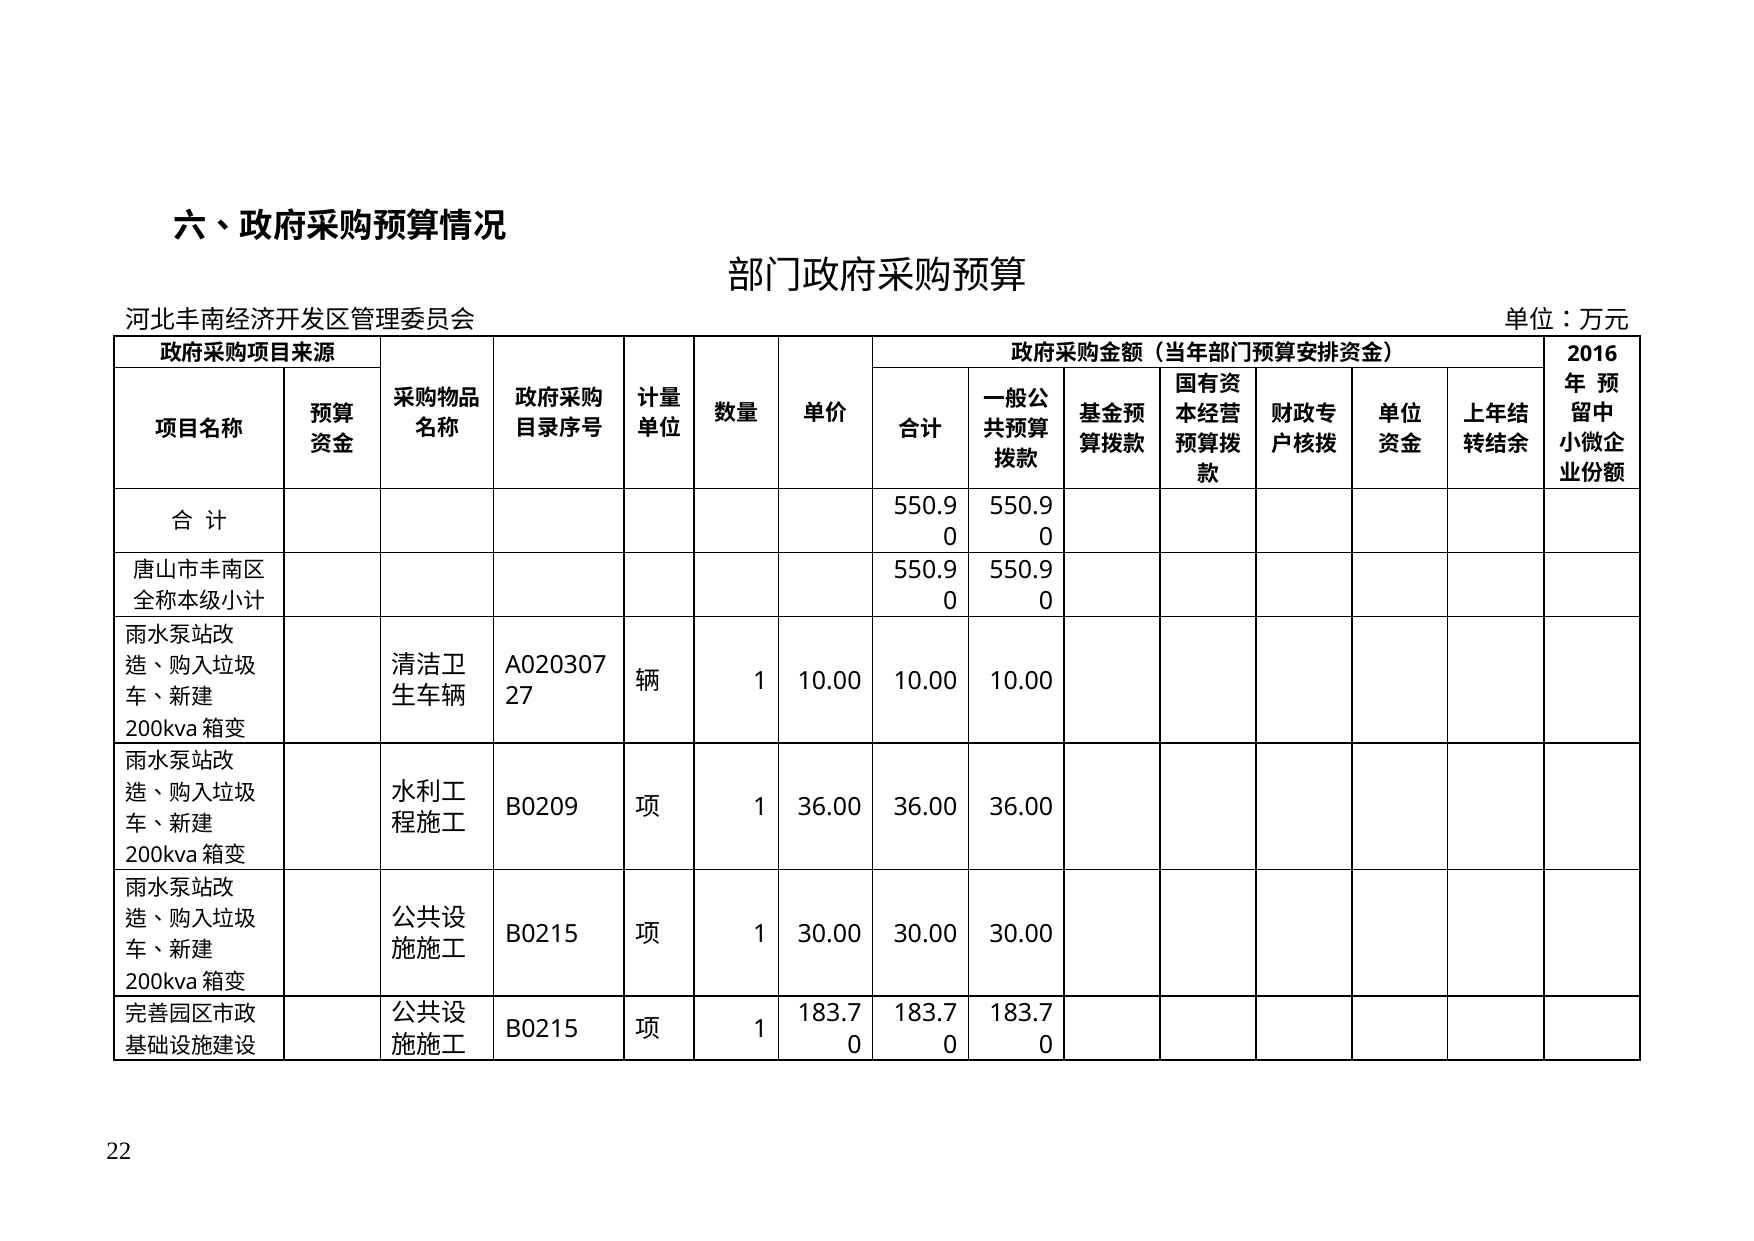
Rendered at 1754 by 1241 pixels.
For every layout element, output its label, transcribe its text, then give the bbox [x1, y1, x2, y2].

table_cell [494, 553, 623, 616]
table_cell 采购物品名称 [381, 337, 493, 487]
table_cell [1448, 997, 1543, 1059]
table_cell [1448, 489, 1543, 552]
table_cell [1353, 617, 1447, 742]
table_cell [1065, 997, 1159, 1059]
table_cell 10.00 [873, 617, 968, 742]
table_cell [1448, 553, 1543, 616]
table_cell 36.00 [969, 744, 1063, 869]
table_cell 完善园区市政基础设施建设 [115, 997, 283, 1059]
table_cell [285, 744, 380, 869]
table_cell B0215 [494, 997, 623, 1059]
table_cell 550.90 [969, 553, 1063, 616]
table_cell B0215 [494, 870, 623, 995]
table_cell 合计 [873, 368, 968, 487]
table_cell B0209 [494, 744, 623, 869]
table_cell [285, 617, 380, 742]
table_cell 183.70 [969, 997, 1063, 1059]
table_cell [381, 489, 493, 552]
table_cell 183.70 [779, 997, 872, 1059]
table_cell 政府采购目录序号 [494, 337, 623, 487]
table_cell [1161, 489, 1255, 552]
table_cell [1353, 489, 1447, 552]
table_cell [1448, 617, 1543, 742]
table_cell 30.00 [873, 870, 968, 995]
table_cell 公共设施施工 [381, 870, 493, 995]
table_cell [1353, 870, 1447, 995]
table_cell 单位 资金 [1353, 368, 1447, 487]
table_cell 上年结转结余 [1448, 368, 1543, 487]
table_cell 1 [695, 744, 778, 869]
table_cell 辆 [625, 617, 693, 742]
table_cell [1161, 617, 1255, 742]
table_cell 项目名称 [115, 368, 283, 487]
table_cell 550.90 [969, 489, 1063, 552]
table_cell 1 [695, 617, 778, 742]
table_cell [1065, 617, 1159, 742]
table_cell [1545, 489, 1639, 552]
table_cell 2016年 预留中 小微企 业份额 [1545, 337, 1639, 487]
table_cell 10.00 [779, 617, 872, 742]
table_cell 36.00 [873, 744, 968, 869]
table_cell 30.00 [969, 870, 1063, 995]
table_cell 雨水泵站改造、购入垃圾车、新建200kva箱变 [115, 617, 283, 742]
table_cell A02030727 [494, 617, 623, 742]
table_cell 数量 [695, 337, 778, 487]
table_cell [1545, 617, 1639, 742]
table_cell [1065, 744, 1159, 869]
table_header 单位：万元 [873, 301, 1639, 335]
table_cell [779, 489, 872, 552]
table_cell [1545, 744, 1639, 869]
table_cell 水利工程施工 [381, 744, 493, 869]
table_cell 10.00 [969, 617, 1063, 742]
table_cell [1353, 744, 1447, 869]
table_cell [695, 553, 778, 616]
table_cell [779, 553, 872, 616]
table_cell 项 [625, 744, 693, 869]
table_cell [1161, 744, 1255, 869]
table_cell 政府采购金额（当年部门预算安排资金） [873, 337, 1543, 367]
table_cell 政府采购项目来源 [115, 337, 380, 367]
table_cell 合 计 [115, 489, 283, 552]
table_cell [1065, 553, 1159, 616]
table_cell [381, 553, 493, 616]
table_cell 项 [625, 870, 693, 995]
table_cell [1257, 553, 1351, 616]
table_cell 计量 单位 [625, 337, 693, 487]
table_cell 预算 资金 [285, 368, 380, 487]
table_cell 国有资本经营预算拨款 [1161, 368, 1255, 487]
table_cell 30.00 [779, 870, 872, 995]
table_cell 雨水泵站改造、购入垃圾车、新建200kva箱变 [115, 870, 283, 995]
table_cell 基金预算拨款 [1065, 368, 1159, 487]
table_cell [1161, 997, 1255, 1059]
table_cell [494, 489, 623, 552]
table_cell [1545, 870, 1639, 995]
table_cell 550.90 [873, 489, 968, 552]
table_cell [1448, 744, 1543, 869]
table_cell 唐山市丰南区全称本级小计 [115, 553, 283, 616]
table_cell 1 [695, 870, 778, 995]
table_cell [1161, 553, 1255, 616]
table_cell 雨水泵站改造、购入垃圾车、新建200kva箱变 [115, 744, 283, 869]
text 部门政府采购预算 [106, 249, 1648, 300]
table_cell [1257, 997, 1351, 1059]
text 六、政府采购预算情况 [106, 202, 1648, 248]
table_cell 清洁卫生车辆 [381, 617, 493, 742]
table_cell [285, 489, 380, 552]
table_header 河北丰南经济开发区管理委员会 [115, 301, 872, 335]
table_cell 单价 [779, 337, 872, 487]
table_cell [695, 489, 778, 552]
table_cell [1353, 553, 1447, 616]
table_cell [1353, 997, 1447, 1059]
table_cell 550.90 [873, 553, 968, 616]
table_cell [1448, 870, 1543, 995]
table_cell 财政专户核拨 [1257, 368, 1351, 487]
table_cell 1 [695, 997, 778, 1059]
table_cell [625, 489, 693, 552]
table_cell [1545, 997, 1639, 1059]
table_cell [1257, 744, 1351, 869]
table_cell [1545, 553, 1639, 616]
table_cell [1257, 489, 1351, 552]
table_cell 36.00 [779, 744, 872, 869]
table_cell 公共设施施工 [381, 997, 493, 1059]
table_cell [625, 553, 693, 616]
table_cell 一般公共预算拨款 [969, 368, 1063, 487]
table_cell [1257, 617, 1351, 742]
table_cell [285, 553, 380, 616]
table_cell [285, 870, 380, 995]
table_cell [1257, 870, 1351, 995]
table_cell 183.70 [873, 997, 968, 1059]
table_cell [285, 997, 380, 1059]
table_cell [1161, 870, 1255, 995]
table_cell [1065, 489, 1159, 552]
table_cell [1065, 870, 1159, 995]
table_cell 项 [625, 997, 693, 1059]
